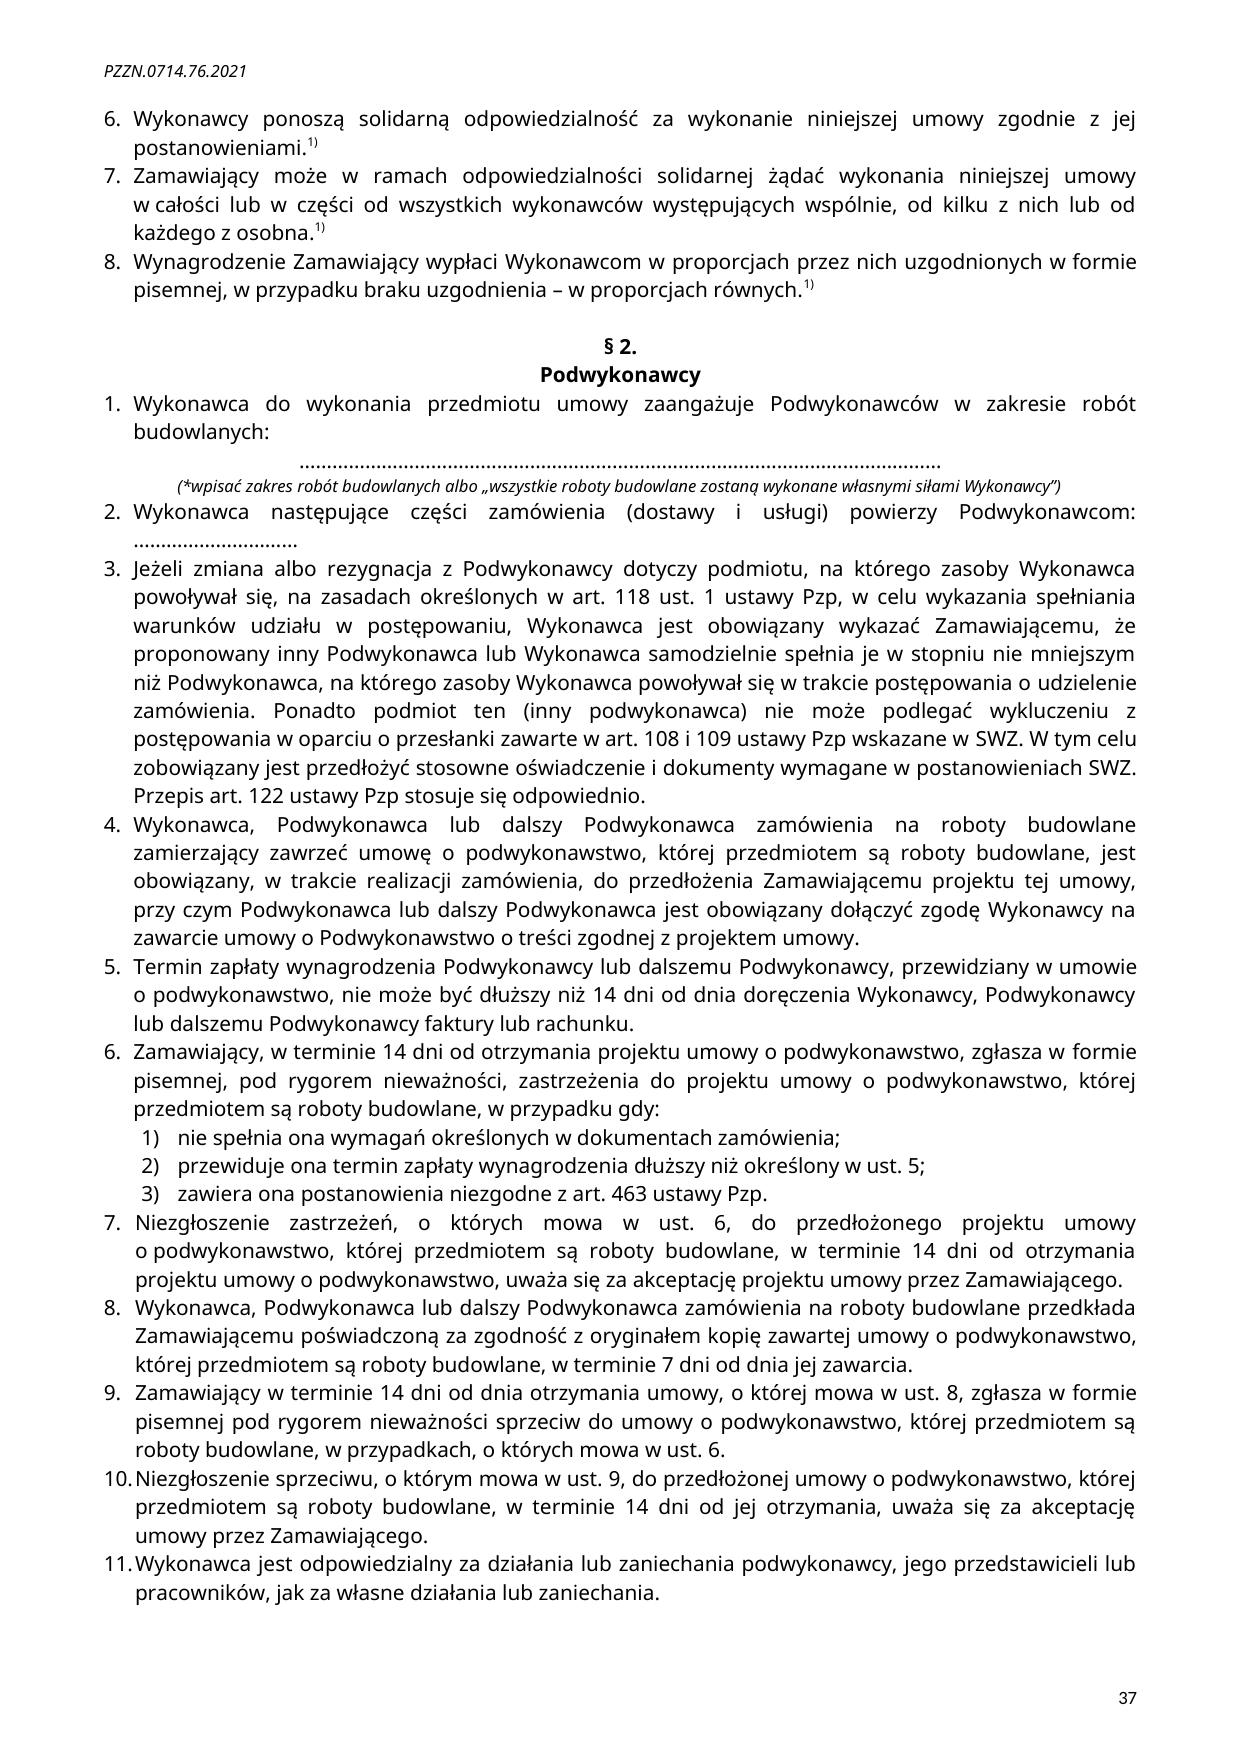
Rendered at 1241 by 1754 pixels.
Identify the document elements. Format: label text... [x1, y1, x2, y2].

text 3) zawiera ona postanowienia niezgodne z art. 463 ustawy Pzp. [141, 1179, 1137, 1208]
list Zamawiający w terminie 14 dni od dnia otrzymania umowy, o której mowa w ust. 8, zgłasza w formie pisemnej pod rygorem nieważności sprzeciw do umowy o podwykonawstwo, której przedmiotem są roboty budowlane, w przypadkach, o których mowa w ust. 6. [103, 1378, 1137, 1464]
list Wykonawca, Podwykonawca lub dalszy Podwykonawca zamówienia na roboty budowlane przedkłada Zamawiającemu poświadczoną za zgodność z oryginałem kopię zawartej umowy o podwykonawstwo, której przedmiotem są roboty budowlane, w terminie 7 dni od dnia jej zawarcia. [103, 1293, 1137, 1378]
list Wykonawcy ponoszą solidarną odpowiedzialność za wykonanie niniejszej umowy zgodnie z jej postanowieniami.1) [103, 104, 1137, 161]
text § 2. [103, 332, 1137, 361]
list Wykonawca jest odpowiedzialny za działania lub zaniechania podwykonawcy, jego przedstawicieli lub pracowników, jak za własne działania lub zaniechania. [103, 1549, 1137, 1606]
list Wykonawca następujące części zamówienia (dostawy i usługi) powierzy Podwykonawcom:………………………… [103, 497, 1137, 554]
list Zamawiający, w terminie 14 dni od otrzymania projektu umowy o podwykonawstwo, zgłasza w formie pisemnej, pod rygorem nieważności, zastrzeżenia do projektu umowy o podwykonawstwo, której przedmiotem są roboty budowlane, w przypadku gdy: [103, 1037, 1137, 1123]
text Podwykonawcy [103, 361, 1137, 389]
list Zamawiający może w ramach odpowiedzialności solidarnej żądać wykonania niniejszej umowy w całości lub w części od wszystkich wykonawców występujących wspólnie, od kilku z nich lub od każdego z osobna.1) [103, 161, 1137, 247]
list Wykonawca, Podwykonawca lub dalszy Podwykonawca zamówienia na roboty budowlane zamierzający zawrzeć umowę o podwykonawstwo, której przedmiotem są roboty budowlane, jest obowiązany, w trakcie realizacji zamówienia, do przedłożenia Zamawiającemu projektu tej umowy, przy czym Podwykonawca lub dalszy Podwykonawca jest obowiązany dołączyć zgodę Wykonawcy na zawarcie umowy o Podwykonawstwo o treści zgodnej z projektem umowy. [103, 810, 1137, 952]
text (*wpisać zakres robót budowlanych albo „wszystkie roboty budowlane zostaną wykonane własnymi siłami Wykonawcy”) [103, 474, 1137, 497]
list Wynagrodzenie Zamawiający wypłaci Wykonawcom w proporcjach przez nich uzgodnionych w formie pisemnej, w przypadku braku uzgodnienia – w proporcjach równych.1) [103, 247, 1137, 304]
text 2) przewiduje ona termin zapłaty wynagrodzenia dłuższy niż określony w ust. 5; [141, 1151, 1137, 1179]
list Wykonawca do wykonania przedmiotu umowy zaangażuje Podwykonawców w zakresie robót budowlanych: [103, 389, 1137, 446]
list Termin zapłaty wynagrodzenia Podwykonawcy lub dalszemu Podwykonawcy, przewidziany w umowie o podwykonawstwo, nie może być dłuższy niż 14 dni od dnia doręczenia Wykonawcy, Podwykonawcy lub dalszemu Podwykonawcy faktury lub rachunku. [103, 952, 1137, 1037]
text ……………………………………………………………………………………………………… [103, 446, 1137, 474]
list Niezgłoszenie zastrzeżeń, o których mowa w ust. 6, do przedłożonego projektu umowy o podwykonawstwo, której przedmiotem są roboty budowlane, w terminie 14 dni od otrzymania projektu umowy o podwykonawstwo, uważa się za akceptację projektu umowy przez Zamawiającego. [103, 1208, 1137, 1293]
list Jeżeli zmiana albo rezygnacja z Podwykonawcy dotyczy podmiotu, na którego zasoby Wykonawca powoływał się, na zasadach określonych w art. 118 ust. 1 ustawy Pzp, w celu wykazania spełniania warunków udziału w postępowaniu, Wykonawca jest obowiązany wykazać Zamawiającemu, że proponowany inny Podwykonawca lub Wykonawca samodzielnie spełnia je w stopniu nie mniejszym niż Podwykonawca, na którego zasoby Wykonawca powoływał się w trakcie postępowania o udzielenie zamówienia. Ponadto podmiot ten (inny podwykonawca) nie może podlegać wykluczeniu z postępowania w oparciu o przesłanki zawarte w art. 108 i 109 ustawy Pzp wskazane w SWZ. W tym celu zobowiązany jest przedłożyć stosowne oświadczenie i dokumenty wymagane w postanowieniach SWZ. Przepis art. 122 ustawy Pzp stosuje się odpowiednio. [103, 554, 1137, 810]
list Niezgłoszenie sprzeciwu, o którym mowa w ust. 9, do przedłożonej umowy o podwykonawstwo, której przedmiotem są roboty budowlane, w terminie 14 dni od jej otrzymania, uważa się za akceptację umowy przez Zamawiającego. [103, 1464, 1137, 1549]
text 1) nie spełnia ona wymagań określonych w dokumentach zamówienia; [103, 1123, 1137, 1151]
